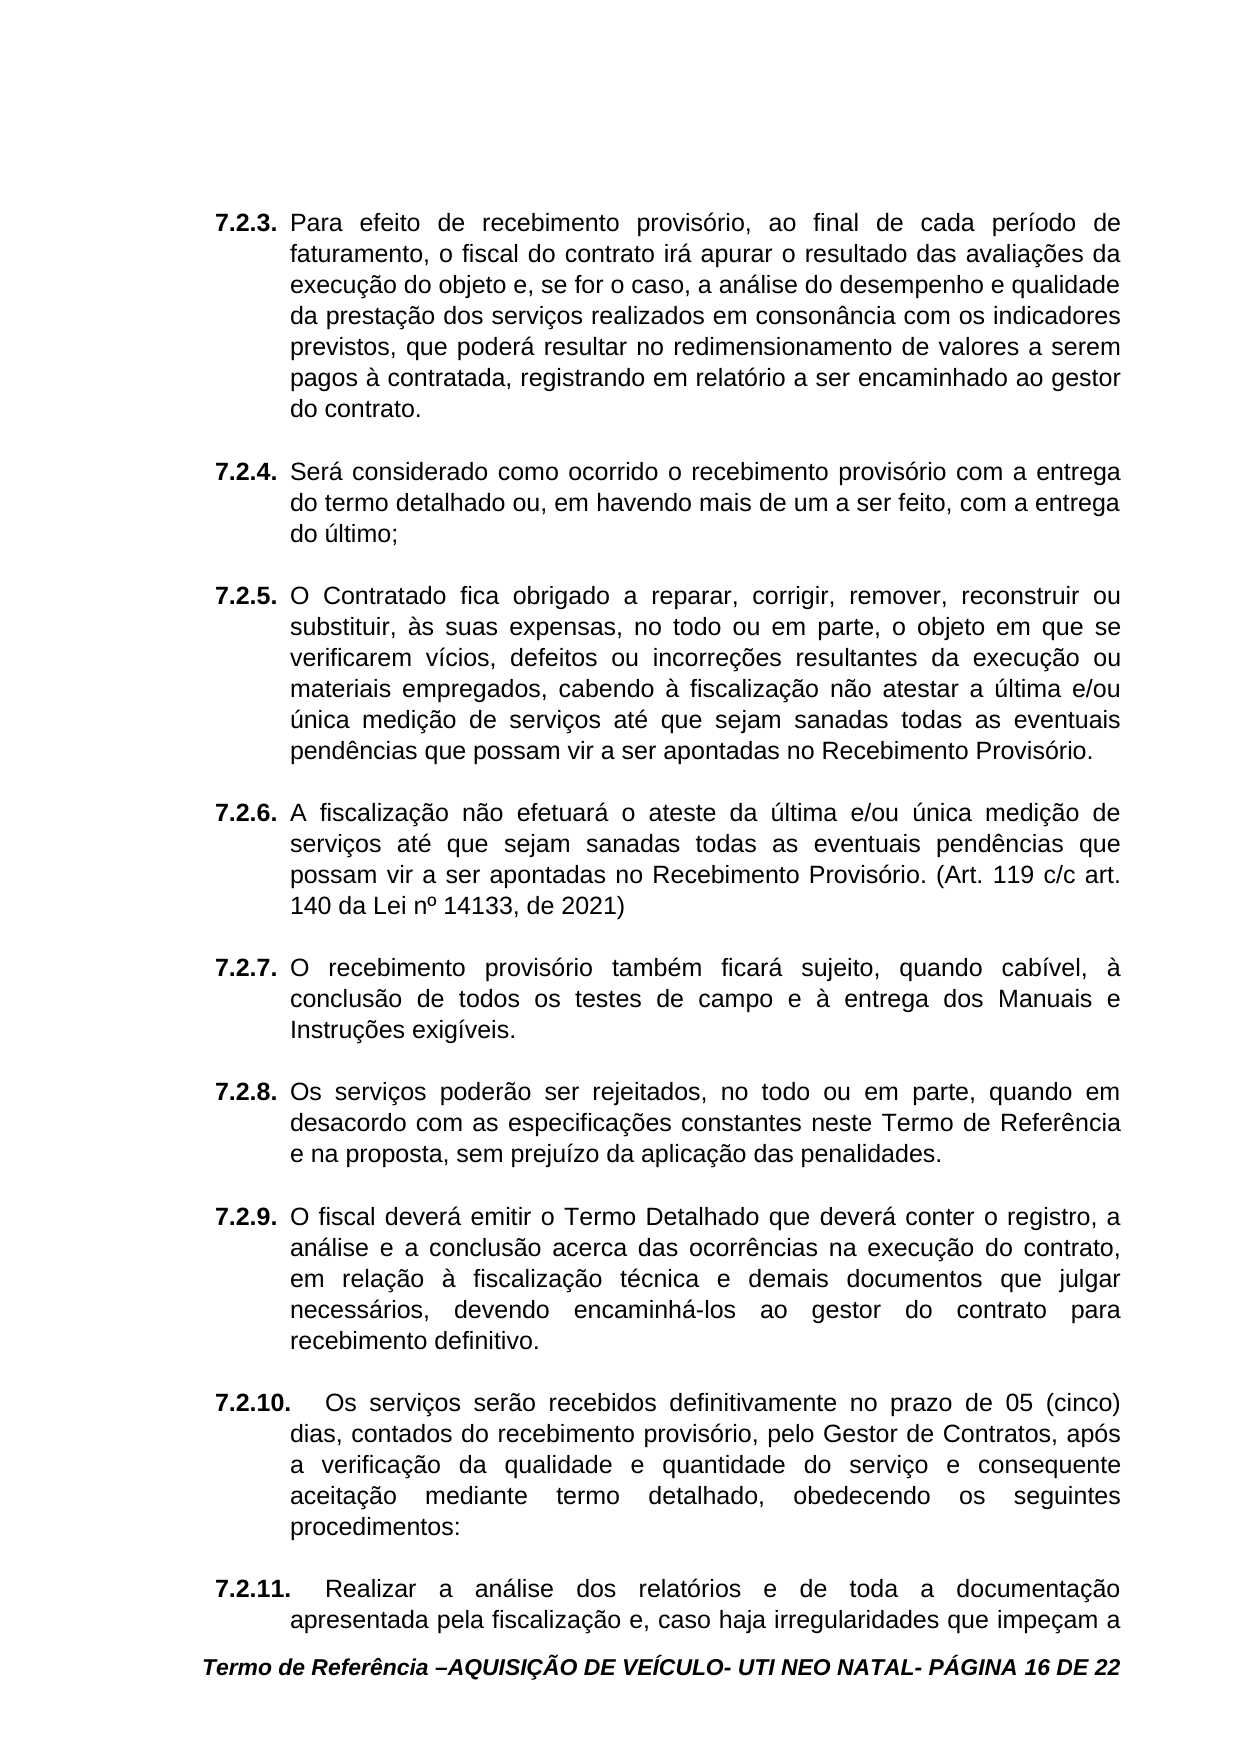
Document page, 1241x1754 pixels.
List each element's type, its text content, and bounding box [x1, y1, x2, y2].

list Os serviços poderão ser rejeitados, no todo ou em parte, quando em desacordo com as especificações constantes neste Termo de Referência e na proposta, sem prejuízo da aplicação das penalidades. [215, 1077, 1122, 1168]
list Para efeito de recebimento provisório, ao final de cada período de faturamento, o fiscal do contrato irá apurar o resultado das avaliações da execução do objeto e, se for o caso, a análise do desempenho e qualidade da prestação dos serviços realizados em consonância com os indicadores previstos, que poderá resultar no redimensionamento de valores a serem pagos à contratada, registrando em relatório a ser encaminhado ao gestor do contrato. [215, 208, 1122, 423]
list Os serviços serão recebidos definitivamente no prazo de 05 (cinco) dias, contados do recebimento provisório, pelo Gestor de Contratos, após a verificação da qualidade e quantidade do serviço e consequente aceitação mediante termo detalhado, obedecendo os seguintes procedimentos: [215, 1388, 1122, 1541]
list O fiscal deverá emitir o Termo Detalhado que deverá conter o registro, a análise e a conclusão acerca das ocorrências na execução do contrato, em relação à fiscalização técnica e demais documentos que julgar necessários, devendo encaminhá-los ao gestor do contrato para recebimento definitivo. [215, 1202, 1122, 1354]
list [215, 1574, 1122, 1634]
list O recebimento provisório também ficará sujeito, quando cabível, à conclusão de todos os testes de campo e à entrega dos Manuais e Instruções exigíveis. [215, 953, 1122, 1044]
list O Contratado fica obrigado a reparar, corrigir, remover, reconstruir ou substituir, às suas expensas, no todo ou em parte, o objeto em que se verificarem vícios, defeitos ou incorreções resultantes da execução ou materiais empregados, cabendo à fiscalização não atestar a última e/ou única medição de serviços até que sejam sanadas todas as eventuais pendências que possam vir a ser apontadas no Recebimento Provisório. [215, 581, 1122, 765]
list Será considerado como ocorrido o recebimento provisório com a entrega do termo detalhado ou, em havendo mais de um a ser feito, com a entrega do último; [215, 457, 1122, 547]
list A fiscalização não efetuará o ateste da última e/ou única medição de serviços até que sejam sanadas todas as eventuais pendências que possam vir a ser apontadas no Recebimento Provisório. (Art. 119 c/c art. 140 da Lei nº 14133, de 2021) [215, 798, 1122, 920]
